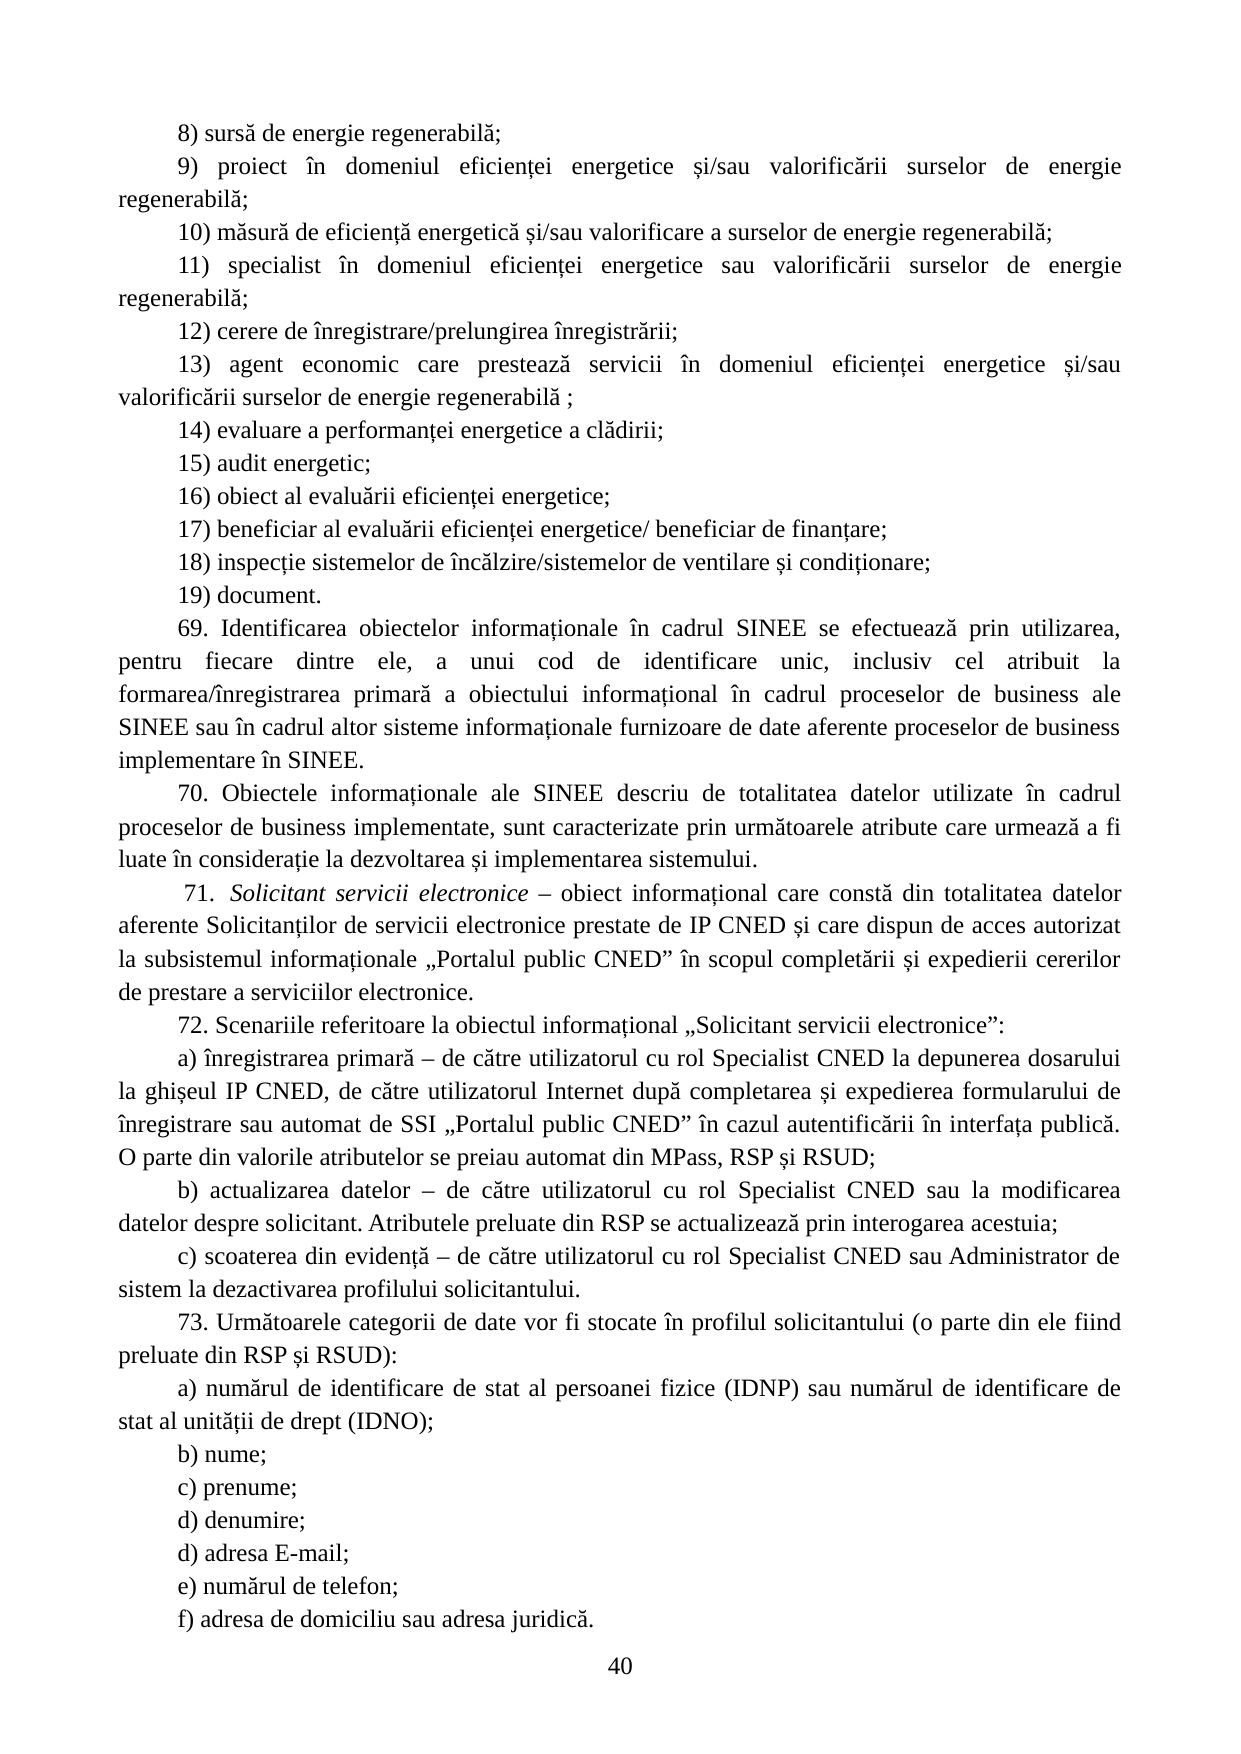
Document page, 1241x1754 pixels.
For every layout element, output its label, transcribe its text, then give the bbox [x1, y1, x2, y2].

text 69. Identificarea obiectelor informaționale în cadrul SINEE se efectuează prin utilizarea, pentru fiecare dintre ele, a unui cod de identificare unic, inclusiv cel atribuit la formarea/înregistrarea primară a obiectului informațional în cadrul proceselor de business ale SINEE sau în cadrul altor sisteme informaționale furnizoare de date aferente proceselor de business implementare în SINEE. [118, 613, 1122, 774]
text c) scoaterea din evidență – de către utilizatorul cu rol Specialist CNED sau Administrator de sistem la dezactivarea profilului solicitantului. [118, 1241, 1122, 1303]
text b) nume; [118, 1439, 1122, 1468]
text 9) proiect în domeniul eficienței energetice și/sau valorificării surselor de energie regenerabilă; [118, 151, 1122, 213]
text 8) sursă de energie regenerabilă; [118, 118, 1122, 147]
text 17) beneficiar al evaluării eficienței energetice/ beneficiar de finanțare; [118, 514, 1122, 543]
text 10) măsură de eficiență energetică și/sau valorificare a surselor de energie regenerabilă; [118, 217, 1122, 246]
text 13) agent economic care prestează servicii în domeniul eficienței energetice și/sau valorificării surselor de energie regenerabilă ; [118, 349, 1122, 411]
text 18) inspecție sistemelor de încălzire/sistemelor de ventilare și condiționare; [118, 547, 1122, 576]
text 73. Următoarele categorii de date vor fi stocate în profilul solicitantului (o parte din ele fiind preluate din RSP și RSUD): [118, 1307, 1122, 1369]
text c) prenume; [118, 1472, 1122, 1501]
text a) înregistrarea primară – de către utilizatorul cu rol Specialist CNED la depunerea dosarului la ghișeul IP CNED, de către utilizatorul Internet după completarea și expedierea formularului de înregistrare sau automat de SSI „Portalul public CNED” în cazul autentificării în interfața publică. O parte din valorile atributelor se preiau automat din MPass, RSP și RSUD; [118, 1043, 1122, 1171]
text d) denumire; [118, 1505, 1122, 1534]
text 15) audit energetic; [118, 448, 1122, 477]
text b) actualizarea datelor – de către utilizatorul cu rol Specialist CNED sau la modificarea datelor despre solicitant. Atributele preluate din RSP se actualizează prin interogarea acestuia; [118, 1175, 1122, 1237]
text a) numărul de identificare de stat al persoanei fizice (IDNP) sau numărul de identificare de stat al unității de drept (IDNO); [118, 1373, 1122, 1435]
text d) adresa E-mail; [118, 1538, 1122, 1567]
text e) numărul de telefon; [118, 1571, 1122, 1600]
text 71. Solicitant servicii electronice – obiect informațional care constă din totalitatea datelor aferente Solicitanților de servicii electronice prestate de IP CNED și care dispun de acces autorizat la subsistemul informaționale „Portalul public CNED” în scopul completării și expedierii cererilor de prestare a serviciilor electronice. [118, 878, 1122, 1005]
text 16) obiect al evaluării eficienței energetice; [118, 481, 1122, 510]
text 14) evaluare a performanței energetice a clădirii; [118, 415, 1122, 444]
text 12) cerere de înregistrare/prelungirea înregistrării; [118, 316, 1122, 345]
text 19) document. [118, 580, 1122, 609]
text 72. Scenariile referitoare la obiectul informațional „Solicitant servicii electronice”: [118, 1010, 1122, 1038]
text 70. Obiectele informaționale ale SINEE descriu de totalitatea datelor utilizate în cadrul proceselor de business implementate, sunt caracterizate prin următoarele atribute care urmează a fi luate în considerație la dezvoltarea și implementarea sistemului. [118, 778, 1122, 873]
text 11) specialist în domeniul eficienței energetice sau valorificării surselor de energie regenerabilă; [118, 250, 1122, 312]
text f) adresa de domiciliu sau adresa juridică. [118, 1604, 1122, 1633]
